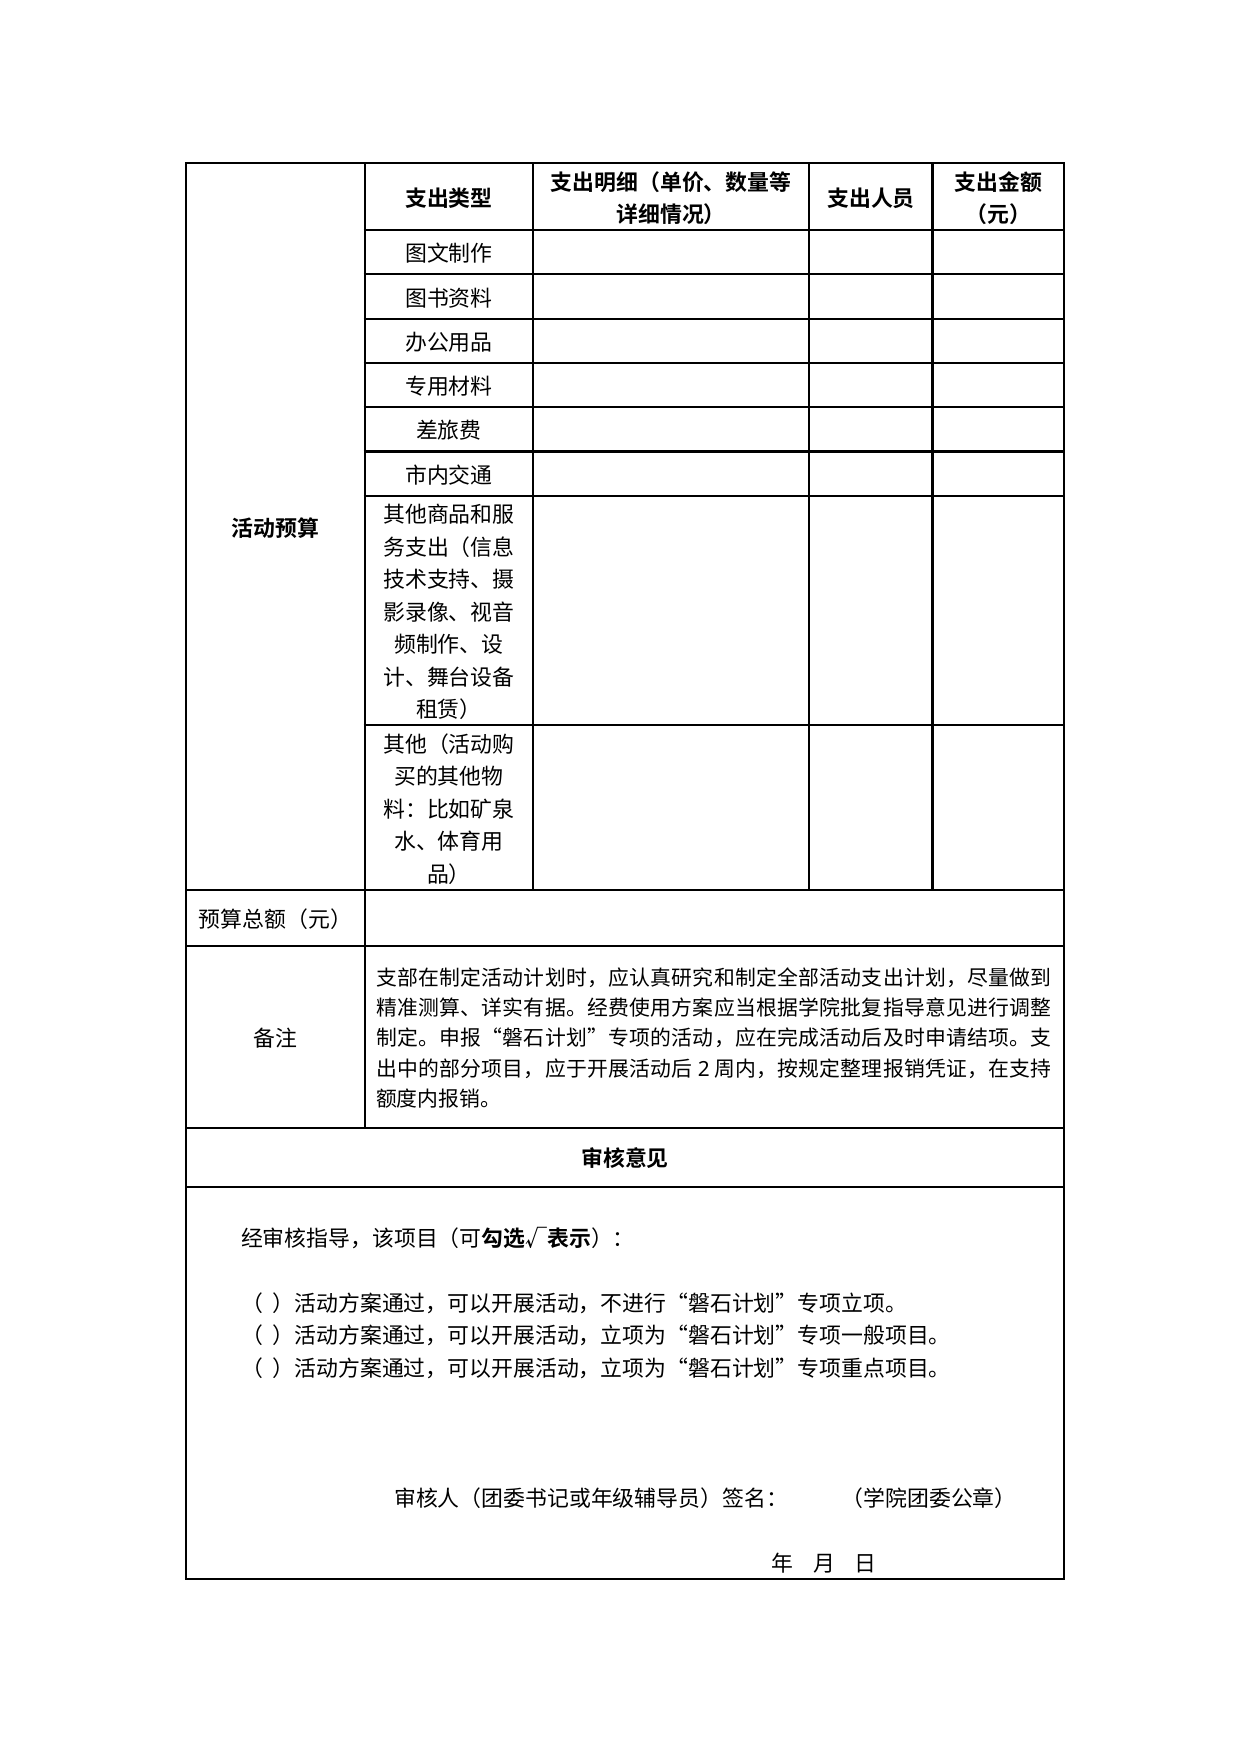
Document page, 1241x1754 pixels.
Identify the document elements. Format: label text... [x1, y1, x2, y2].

table_cell 支出明细（单价、数量等详细情况） [534, 164, 808, 229]
table_cell [934, 453, 1063, 495]
table_cell [534, 275, 808, 318]
table_cell 市内交通 [366, 453, 532, 495]
table_cell 图书资料 [366, 275, 532, 318]
table_cell [810, 497, 931, 724]
table_cell [810, 726, 931, 889]
table_cell [810, 453, 931, 495]
table_cell [534, 726, 808, 889]
table_cell 图文制作 [366, 231, 532, 273]
table_cell 审核意见 [187, 1129, 1063, 1186]
table_cell [534, 231, 808, 273]
table_cell [934, 497, 1063, 724]
table_cell 其他商品和服务支出（信息技术支持、摄影录像、视音频制作、设计、舞台设备租赁） [366, 497, 532, 724]
table_cell [934, 231, 1063, 273]
table_cell [534, 497, 808, 724]
table_cell [934, 275, 1063, 318]
table_cell 备注 [187, 947, 364, 1127]
table_cell 活动预算 [187, 164, 364, 889]
table_cell 支部在制定活动计划时，应认真研究和制定全部活动支出计划，尽量做到精准测算、详实有据。经费使用方案应当根据学院批复指导意见进行调整制定。申报“磐石计划”专项的活动，应在完成活动后及时申请结项。支出中的部分项目，应于开展活动后2周内，按规定整理报销凭证，在支持额度内报销。 [366, 947, 1063, 1127]
table_cell 预算总额（元） [187, 891, 364, 945]
table_cell 办公用品 [366, 320, 532, 362]
table_cell 专用材料 [366, 364, 532, 406]
table_cell [810, 408, 931, 450]
table_cell [534, 453, 808, 495]
table_cell 支出类型 [366, 164, 532, 229]
table_cell [534, 408, 808, 450]
table_cell [810, 231, 931, 273]
table_cell [810, 320, 931, 362]
table_cell [366, 891, 1063, 945]
table_cell 支出人员 [810, 164, 931, 229]
table_cell [934, 364, 1063, 406]
table_cell [934, 320, 1063, 362]
table_cell [534, 320, 808, 362]
table_cell 支出金额（元） [934, 164, 1063, 229]
table_cell [934, 726, 1063, 889]
table_cell [810, 364, 931, 406]
table_cell 差旅费 [366, 408, 532, 450]
table_cell [534, 364, 808, 406]
table_cell [810, 275, 931, 318]
table_cell 其他（活动购买的其他物料：比如矿泉水、体育用品） [366, 726, 532, 889]
table_cell [934, 408, 1063, 450]
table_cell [187, 1188, 1063, 1578]
